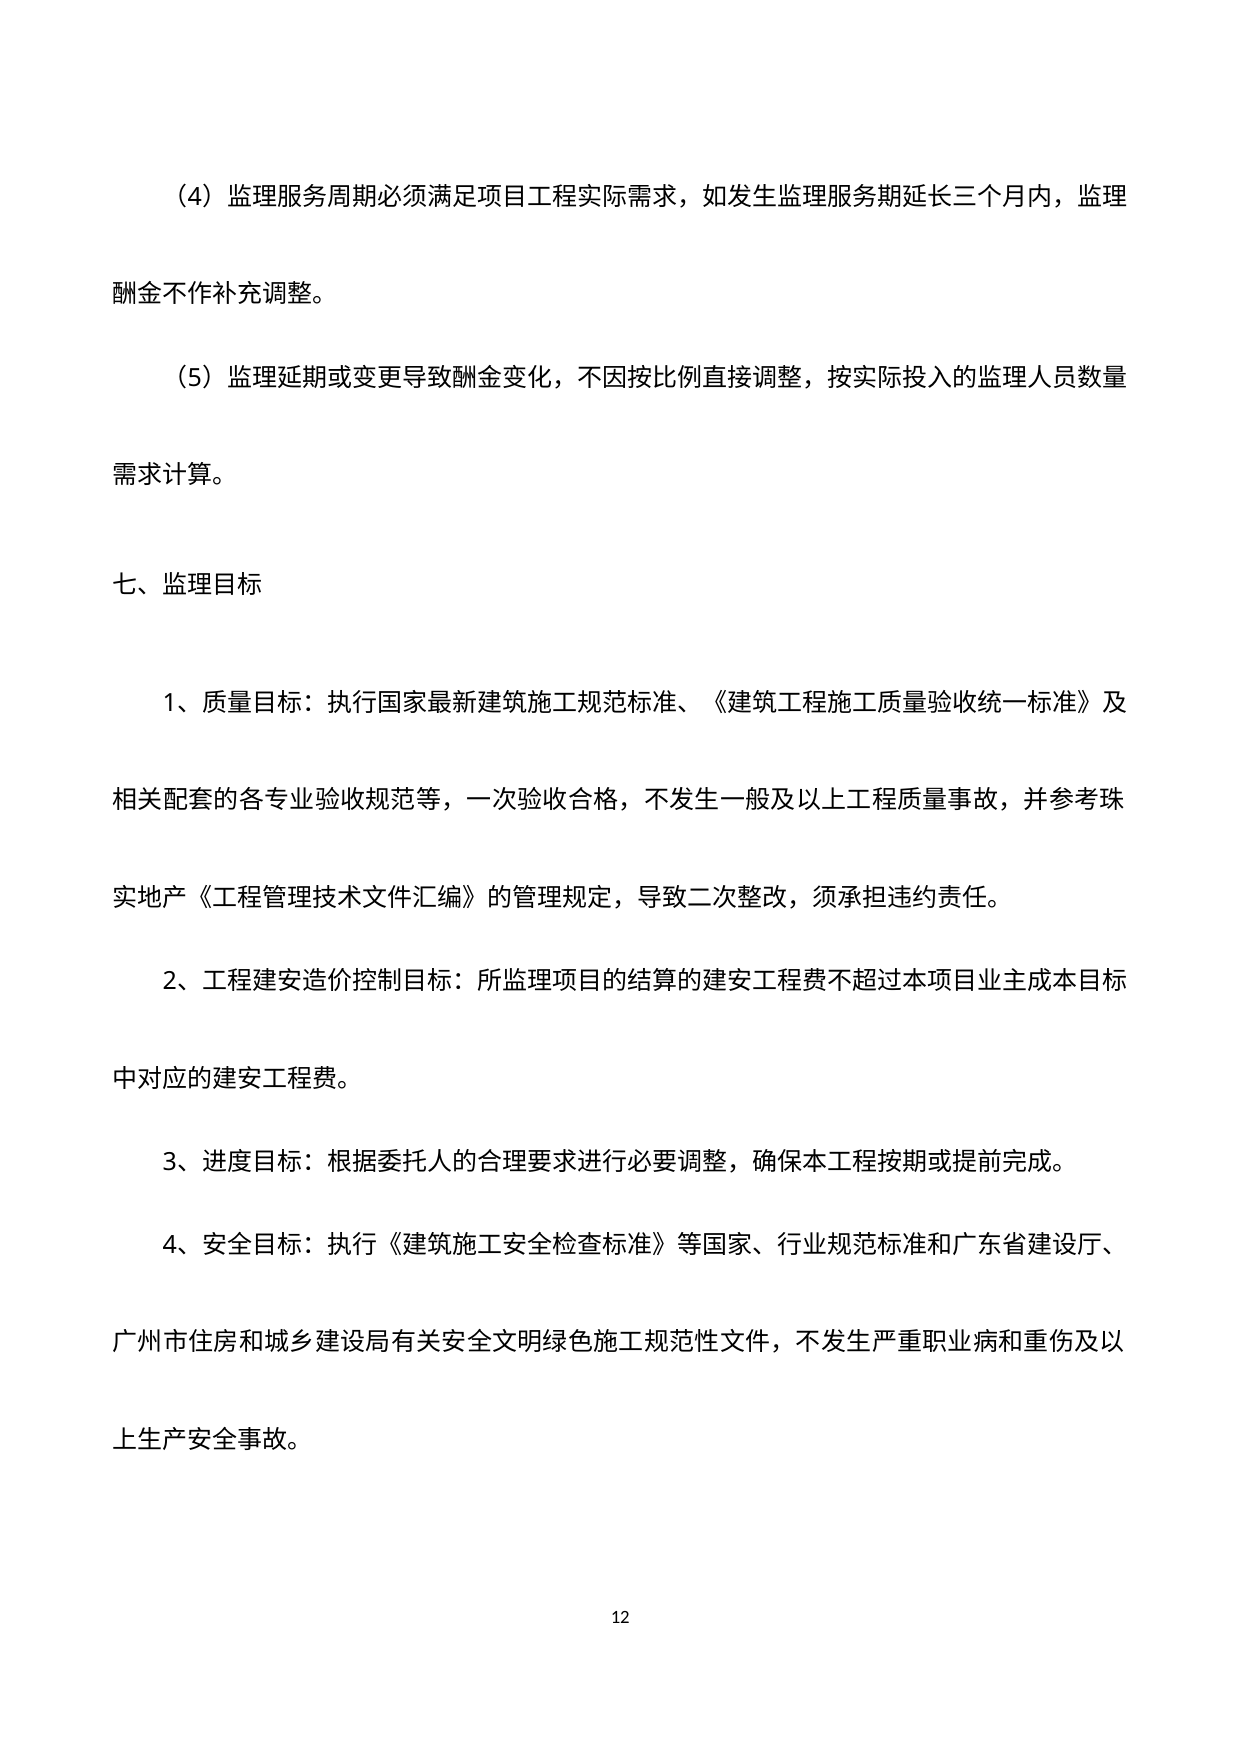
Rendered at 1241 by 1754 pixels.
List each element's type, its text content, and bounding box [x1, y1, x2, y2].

text （5）监理延期或变更导致酬金变化，不因按比例直接调整，按实际投入的监理人员数量需求计算。 [112, 343, 1128, 505]
text 3、进度目标：根据委托人的合理要求进行必要调整，确保本工程按期或提前完成。 [112, 1127, 1128, 1192]
text 4、安全目标：执行《建筑施工安全检查标准》等国家、行业规范标准和广东省建设厅、广州市住房和城乡建设局有关安全文明绿色施工规范性文件，不发生严重职业病和重伤及以上生产安全事故。 [112, 1210, 1128, 1470]
text 1、质量目标：执行国家最新建筑施工规范标准、《建筑工程施工质量验收统一标准》及相关配套的各专业验收规范等，一次验收合格，不发生一般及以上工程质量事故，并参考珠实地产《工程管理技术文件汇编》的管理规定，导致二次整改，须承担违约责任。 [112, 668, 1128, 928]
subtitle 七、监理目标 [112, 550, 1128, 615]
text （4）监理服务周期必须满足项目工程实际需求，如发生监理服务期延长三个月内，监理酬金不作补充调整。 [112, 162, 1128, 324]
text 2、工程建安造价控制目标：所监理项目的结算的建安工程费不超过本项目业主成本目标中对应的建安工程费。 [112, 946, 1128, 1109]
